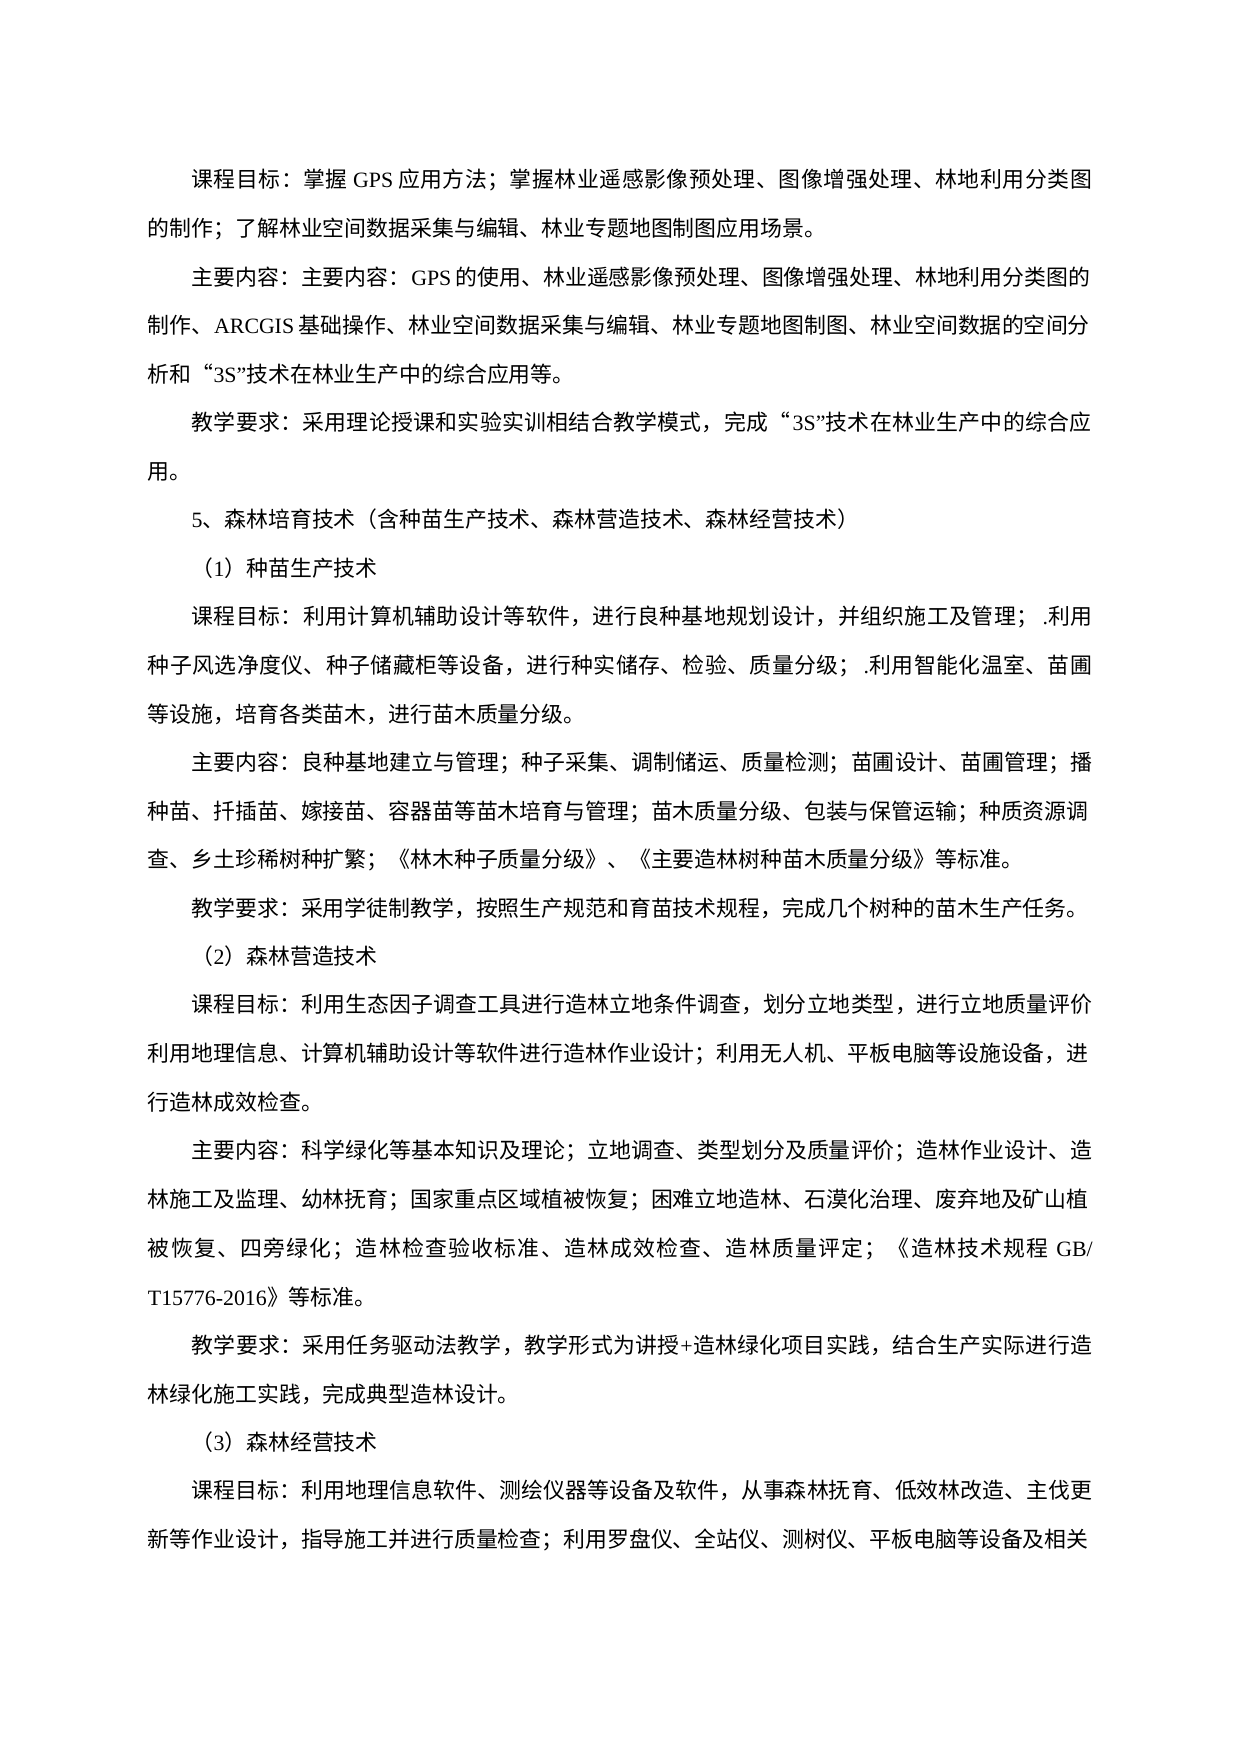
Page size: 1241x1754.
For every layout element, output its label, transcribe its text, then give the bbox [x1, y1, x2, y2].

text 主要内容：科学绿化等基本知识及理论；立地调查、类型划分及质量评价；造林作业设计、造林施工及监理、幼林抚育；国家重点区域植被恢复；困难立地造林、石漠化治理、废弃地及矿山植被恢复、四旁绿化；造林检查验收标准、造林成效检查、造林质量评定；《造林技术规程GB/T15776-2016》等标准。 [148, 1133, 1092, 1312]
text 课程目标：利用计算机辅助设计等软件，进行良种基地规划设计，并组织施工及管理；.利用种子风选净度仪、种子储藏柜等设备，进行种实储存、检验、质量分级；.利用智能化温室、苗圃等设施，培育各类苗木，进行苗木质量分级。 [148, 599, 1092, 729]
text 课程目标：利用生态因子调查工具进行造林立地条件调查，划分立地类型，进行立地质量评价；利用地理信息、计算机辅助设计等软件进行造林作业设计；利用无人机、平板电脑等设施设备，进行造林成效检查。 [148, 987, 1092, 1117]
text 教学要求：采用理论授课和实验实训相结合教学模式，完成“3S”技术在林业生产中的综合应用。 [148, 405, 1092, 486]
text （2）森林营造技术 [148, 939, 1092, 971]
text 主要内容：主要内容：GPS的使用、林业遥感影像预处理、图像增强处理、林地利用分类图的制作、ARCGIS基础操作、林业空间数据采集与编辑、林业专题地图制图、林业空间数据的空间分析和“3S”技术在林业生产中的综合应用等。 [148, 259, 1092, 389]
text 教学要求：采用学徒制教学，按照生产规范和育苗技术规程，完成几个树种的苗木生产任务。 [148, 890, 1092, 923]
text 主要内容：良种基地建立与管理；种子采集、调制储运、质量检测；苗圃设计、苗圃管理；播种苗、扦插苗、嫁接苗、容器苗等苗木培育与管理；苗木质量分级、包装与保管运输；种质资源调查、乡土珍稀树种扩繁；《林木种子质量分级》、《主要造林树种苗木质量分级》等标准。 [148, 744, 1092, 874]
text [148, 1473, 1092, 1554]
text 课程目标：掌握GPS应用方法；掌握林业遥感影像预处理、图像增强处理、林地利用分类图的制作；了解林业空间数据采集与编辑、林业专题地图制图应用场景。 [148, 162, 1092, 243]
text （1）种苗生产技术 [148, 550, 1092, 583]
text （3）森林经营技术 [148, 1424, 1092, 1457]
text 5、森林培育技术（含种苗生产技术、森林营造技术、森林经营技术） [148, 502, 1092, 534]
text 教学要求：采用任务驱动法教学，教学形式为讲授+造林绿化项目实践，结合生产实际进行造林绿化施工实践，完成典型造林设计。 [148, 1327, 1092, 1409]
